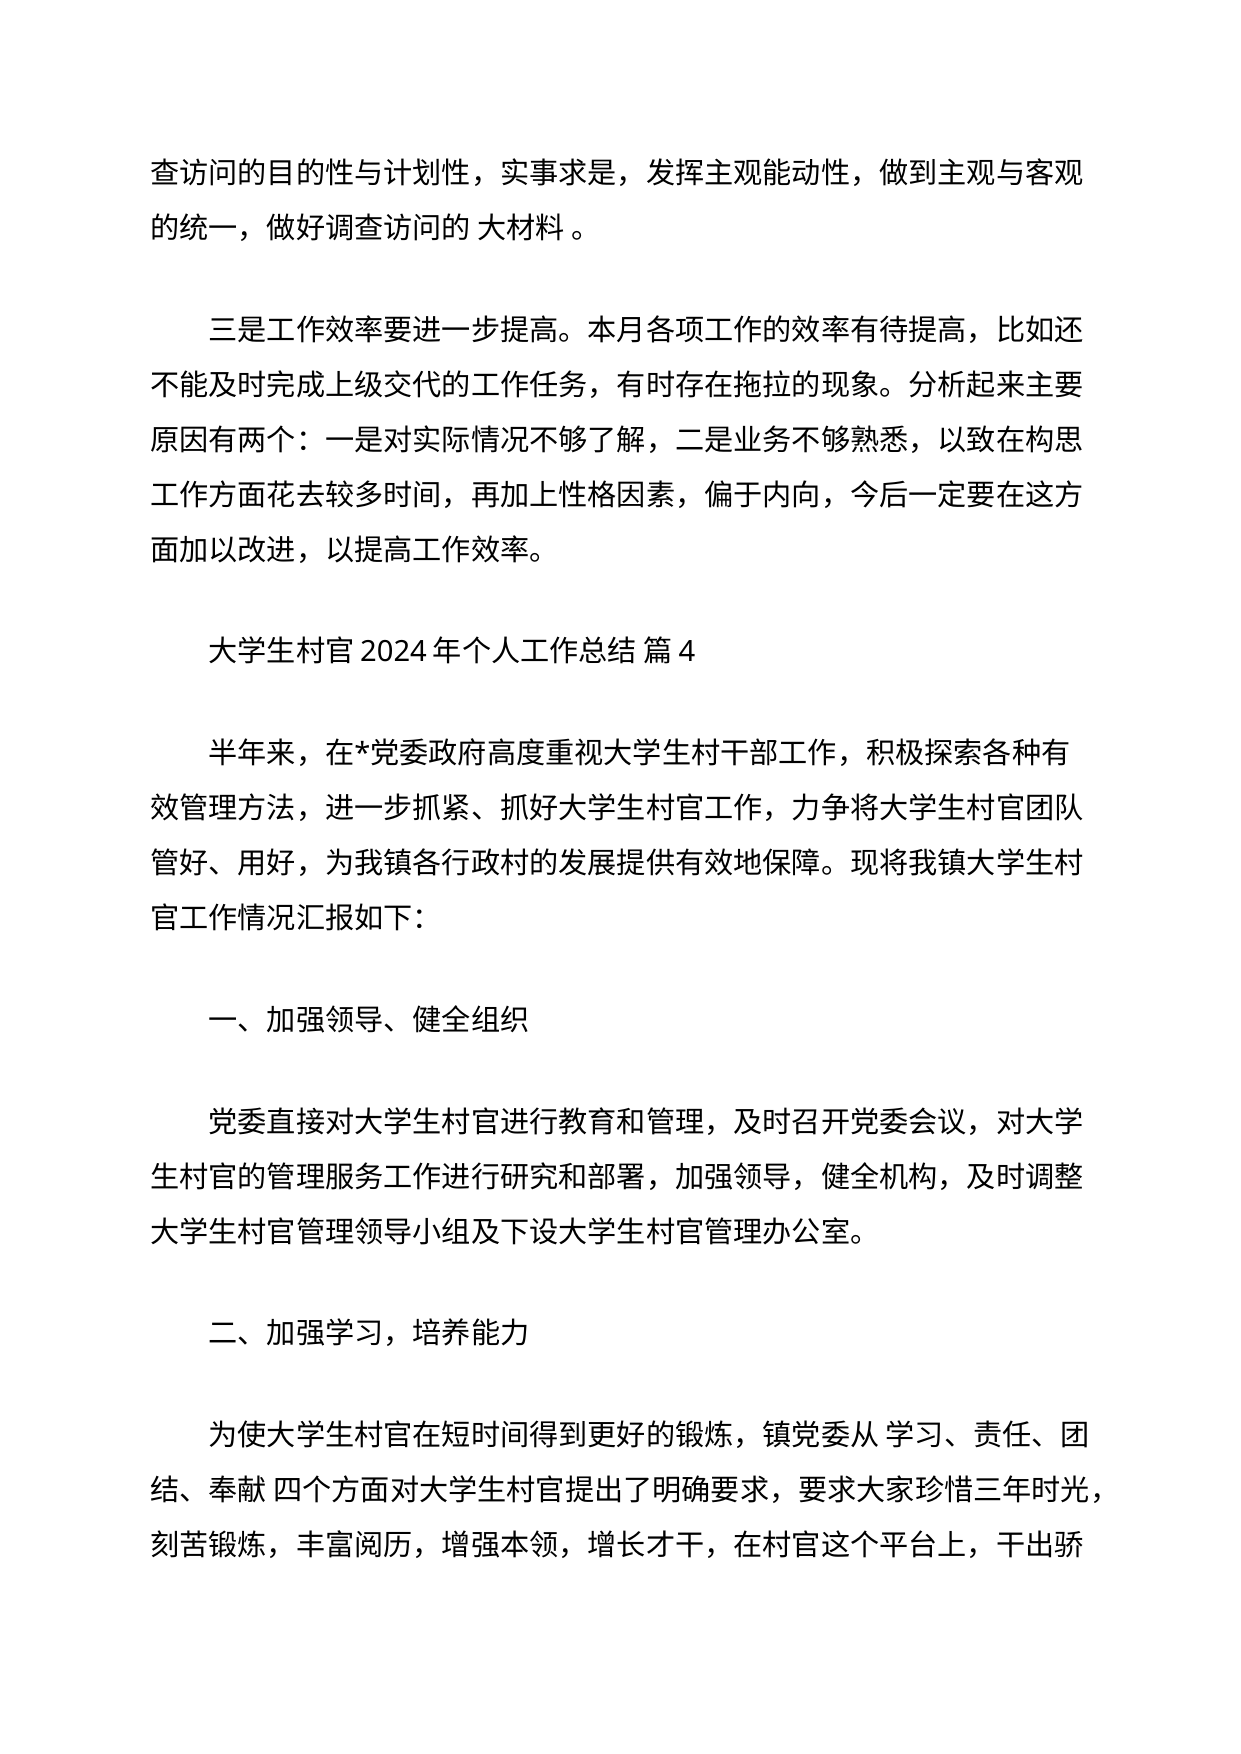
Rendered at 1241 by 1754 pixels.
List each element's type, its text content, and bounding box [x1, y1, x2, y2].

text 二、加强学习，培养能力 [150, 1310, 1090, 1352]
text 党委直接对大学生村官进行教育和管理，及时召开党委会议，对大学生村官的管理服务工作进行研究和部署，加强领导，健全机构，及时调整大学生村官管理领导小组及下设大学生村官管理办公室。 [150, 1098, 1090, 1250]
text 一、加强领导、健全组织 [150, 997, 1090, 1039]
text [150, 1412, 1090, 1564]
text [150, 150, 1090, 247]
text 大学生村官2024年个人工作总结 篇4 [150, 628, 1090, 670]
text 半年来，在*党委政府高度重视大学生村干部工作，积极探索各种有效管理方法，进一步抓紧、抓好大学生村官工作，力争将大学生村官团队管好、用好，为我镇各行政村的发展提供有效地保障。现将我镇大学生村官工作情况汇报如下： [150, 730, 1090, 937]
text 三是工作效率要进一步提高。本月各项工作的效率有待提高，比如还不能及时完成上级交代的工作任务，有时存在拖拉的现象。分析起来主要原因有两个：一是对实际情况不够了解，二是业务不够熟悉，以致在构思工作方面花去较多时间，再加上性格因素，偏于内向，今后一定要在这方面加以改进，以提高工作效率。 [150, 307, 1090, 568]
